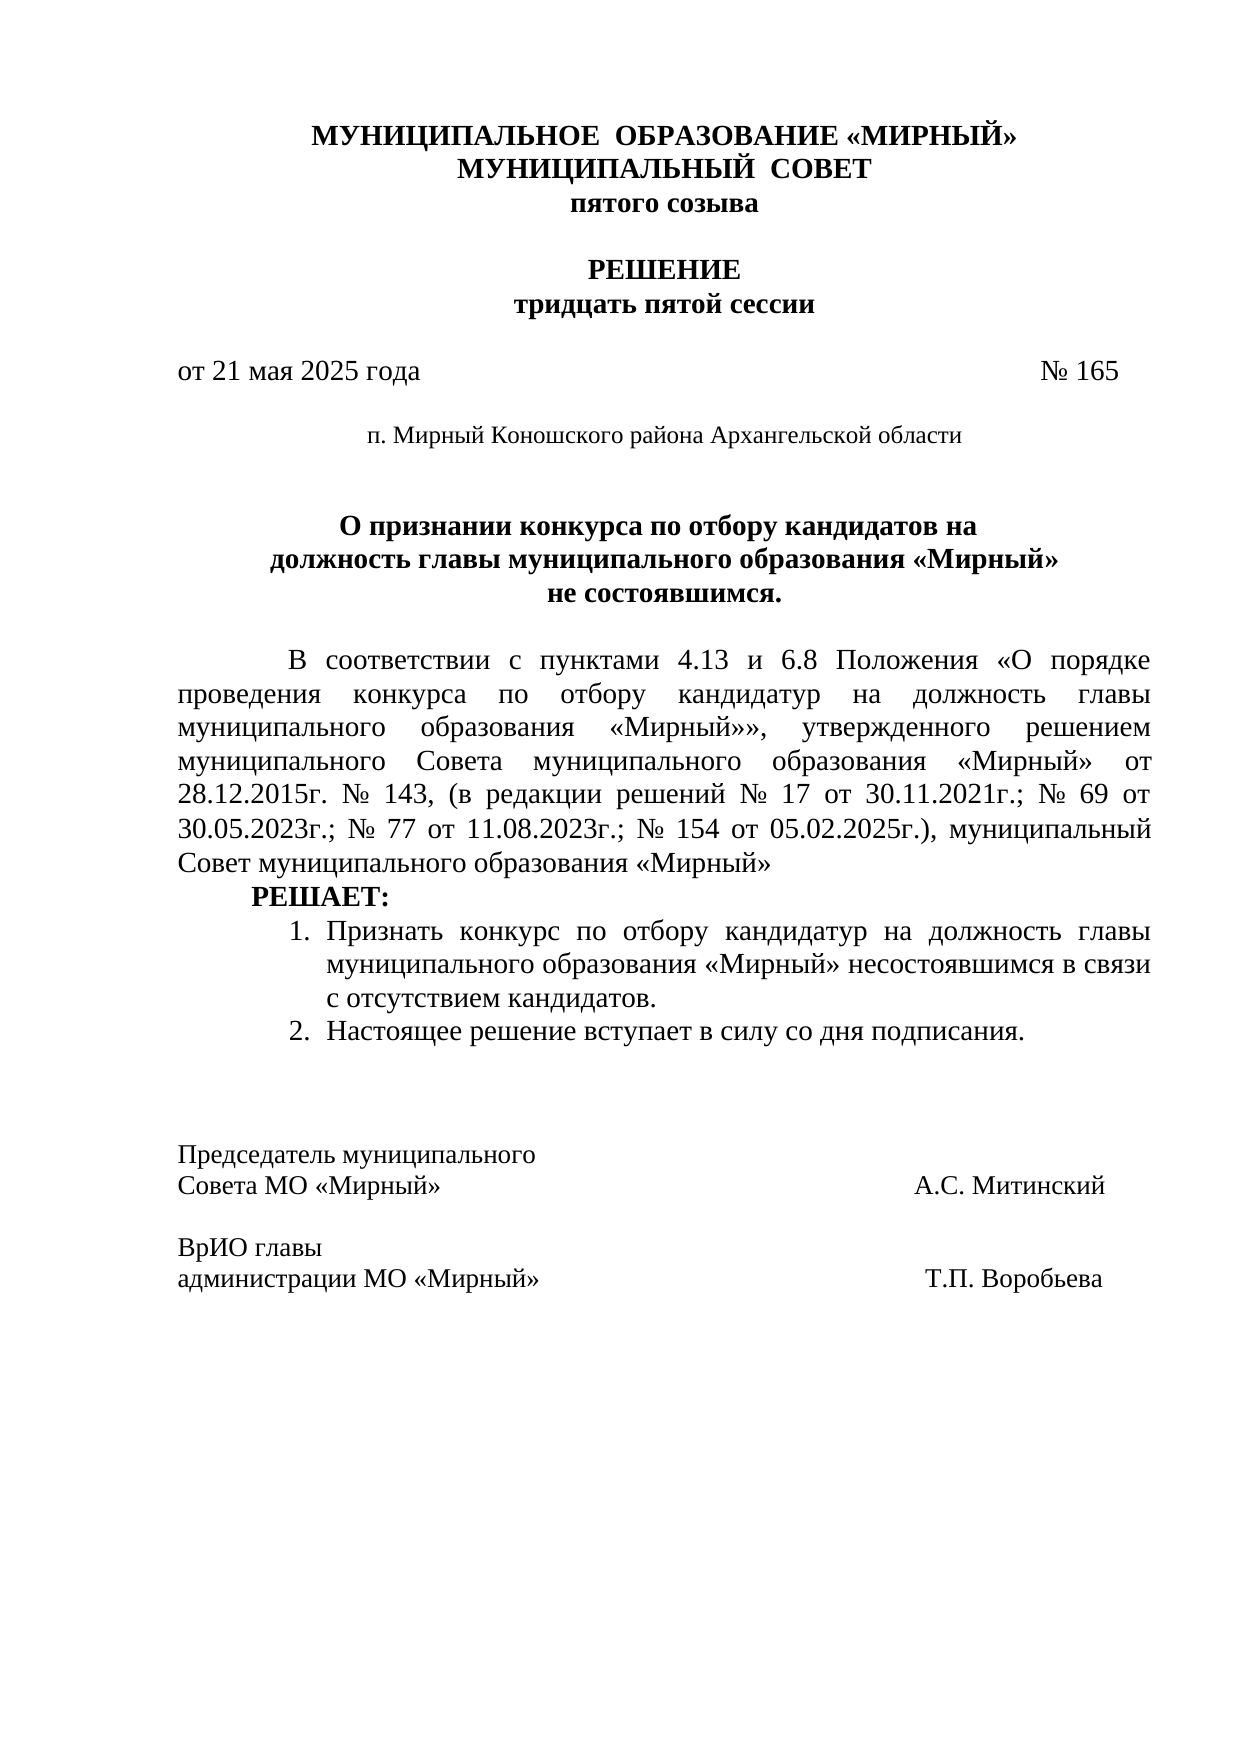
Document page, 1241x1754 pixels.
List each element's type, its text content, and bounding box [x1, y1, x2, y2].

text МУНИЦИПАЛЬНЫЙ СОВЕТ [177, 152, 1152, 185]
text РЕШАЕТ: [177, 879, 1152, 913]
text РЕШЕНИЕ [177, 252, 1152, 286]
text Совета МО «Мирный» А.С. Митинский [177, 1169, 1152, 1200]
text В соответствии с пунктами 4.13 и 6.8 Положения «О порядке проведения конкурса по отбору кандидатур на должность главы муниципального образования «Мирный»», утвержденного решением муниципального Совета муниципального образования «Мирный» от 28.12.2015г. № 143, (в редакции решений № 17 от 30.11.2021г.; № 69 от 30.05.2023г.; № 77 от 11.08.2023г.; № 154 от 05.02.2025г.), муниципальный Совет муниципального образования «Мирный» [177, 642, 1152, 879]
list Настоящее решение вступает в силу со дня подписания. [288, 1013, 1152, 1047]
text тридцать пятой сессии [177, 286, 1152, 319]
text не состоявшимся. [177, 575, 1152, 609]
text от 21 мая 2025 года № 165 [177, 353, 1152, 386]
text О признании конкурса по отбору кандидатов на должность главы муниципального образования «Мирный» [177, 508, 1152, 575]
text пятого созыва [177, 185, 1152, 219]
text МУНИЦИПАЛЬНОЕ ОБРАЗОВАНИЕ «МИРНЫЙ» [177, 118, 1152, 152]
text п. Мирный Коношского района Архангельской области [177, 420, 1152, 449]
text администрации МО «Мирный» Т.П. Воробьева [177, 1262, 1152, 1294]
text ВрИО главы [177, 1231, 1152, 1262]
text Председатель муниципального [177, 1138, 1152, 1169]
list Признать конкурс по отбору кандидатур на должность главы муниципального образования «Мирный» несостоявшимся в связи с отсутствием кандидатов. [288, 913, 1152, 1013]
